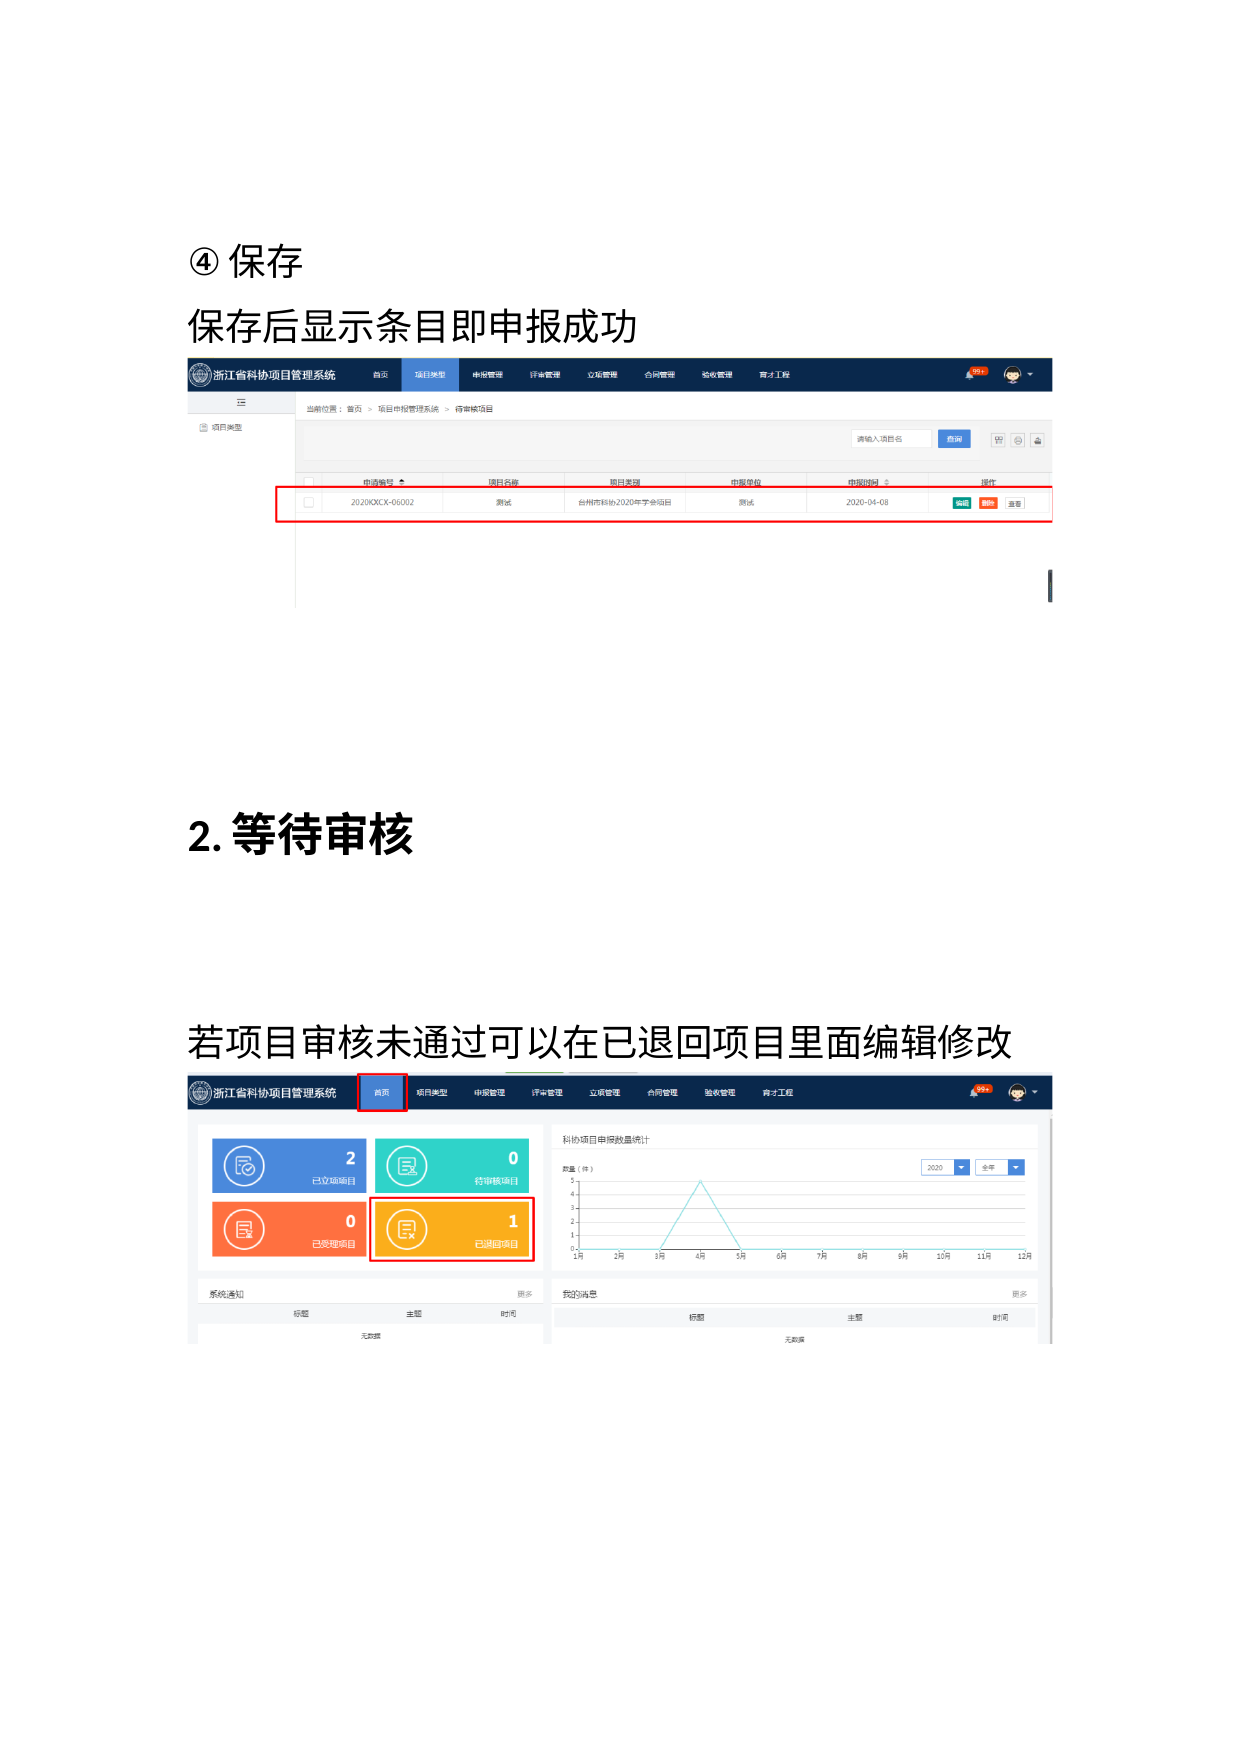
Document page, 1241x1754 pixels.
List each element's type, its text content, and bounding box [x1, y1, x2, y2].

picture [187, 357, 1053, 608]
text 若项目审核未通过可以在已退回项目里面编辑修改 [187, 1007, 1053, 1072]
picture [187, 1072, 1053, 1344]
subtitle 等待审核 [187, 782, 1053, 880]
text 保存后显示条目即申报成功 [187, 292, 1053, 357]
text ④保存 [187, 227, 1053, 292]
